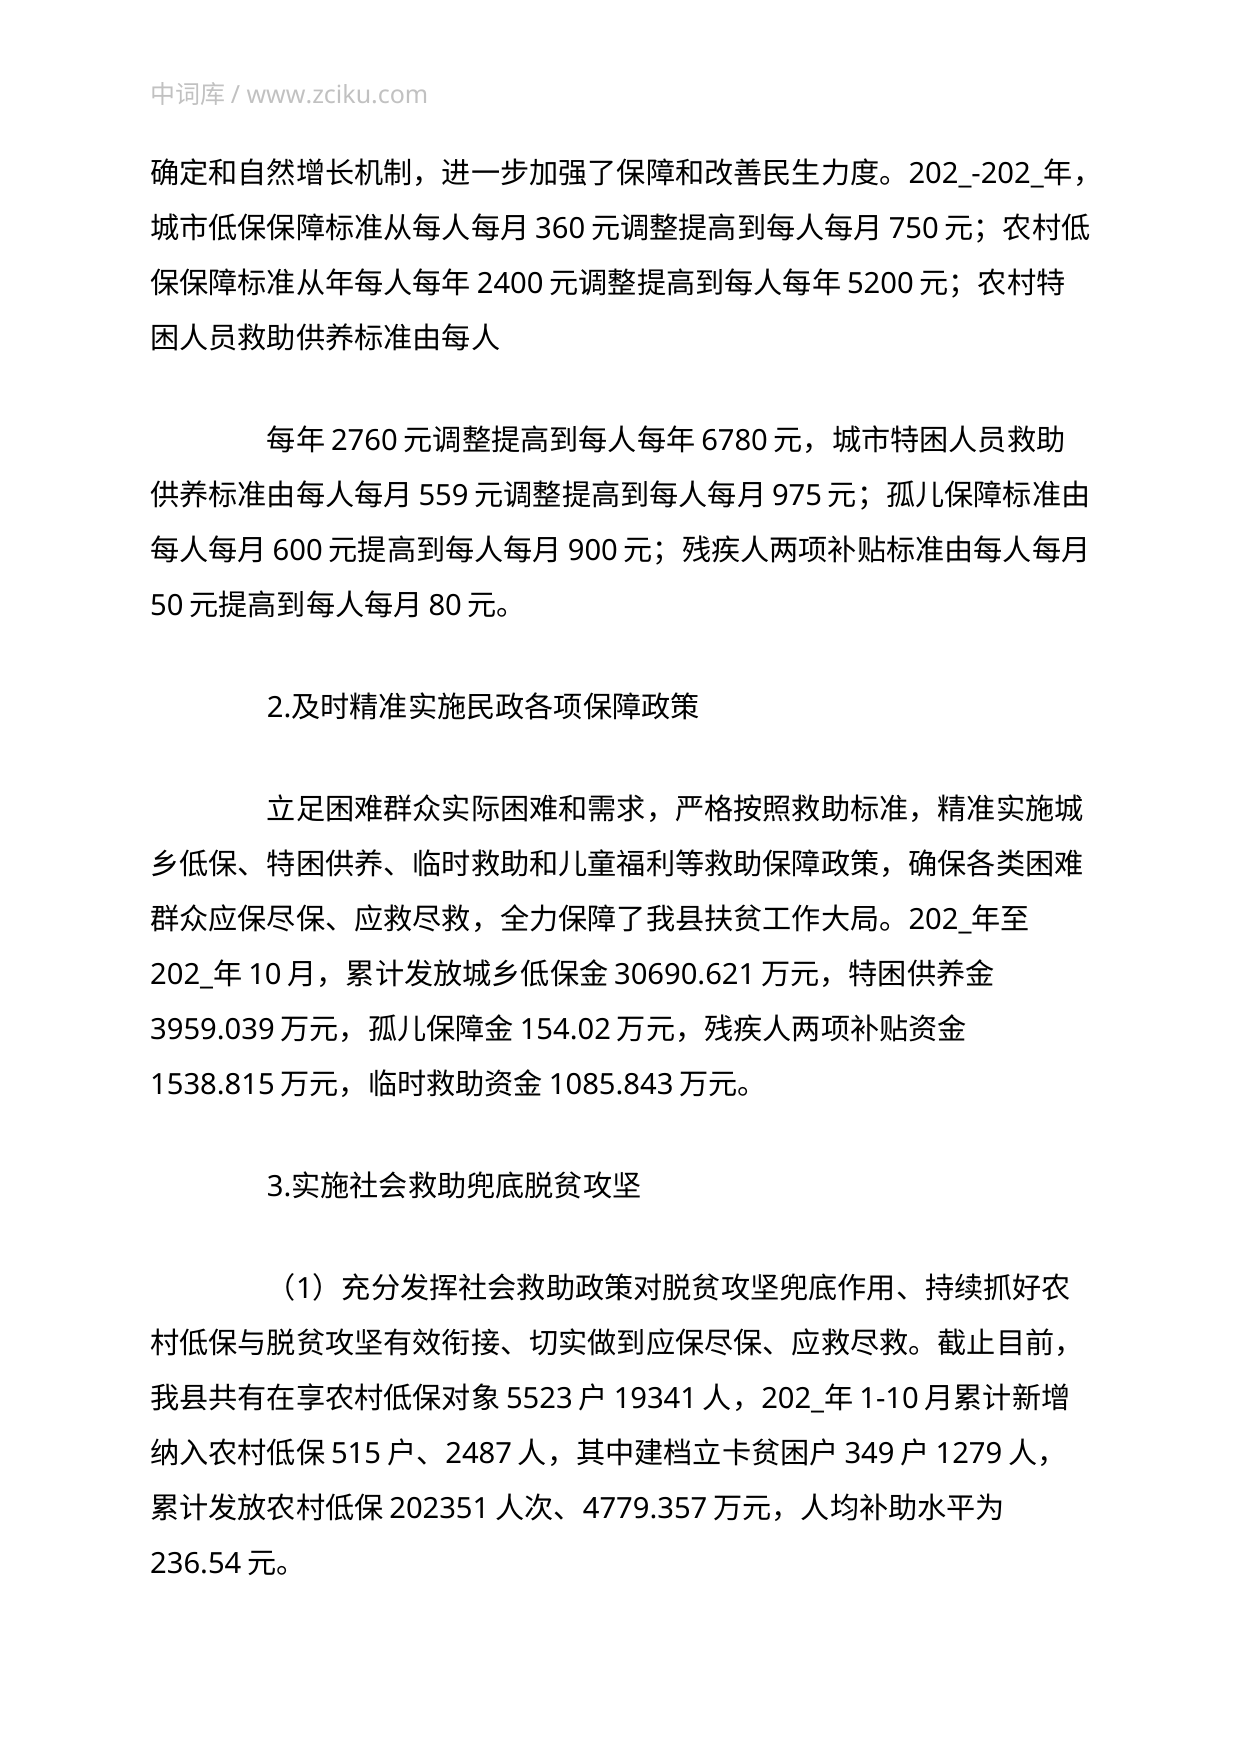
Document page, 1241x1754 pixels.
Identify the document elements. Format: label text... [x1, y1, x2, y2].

text 立足困难群众实际困难和需求，严格按照救助标准，精准实施城乡低保、特困供养、临时救助和儿童福利等救助保障政策，确保各类困难群众应保尽保、应救尽救，全力保障了我县扶贫工作大局。202_年至202_年10月，累计发放城乡低保金30690.621万元，特困供养金3959.039万元，孤儿保障金154.02万元，残疾人两项补贴资金1538.815万元，临时救助资金1085.843万元。 [150, 786, 1090, 1103]
text （1）充分发挥社会救助政策对脱贫攻坚兜底作用、持续抓好农村低保与脱贫攻坚有效衔接、切实做到应保尽保、应救尽救。截止目前，我县共有在享农村低保对象5523户19341人，202_年1-10月累计新增纳入农村低保515户、2487人，其中建档立卡贫困户349户1279人，累计发放农村低保202351人次、4779.357万元，人均补助水平为236.54元。 [150, 1264, 1090, 1582]
text 每年2760元调整提高到每人每年6780元，城市特困人员救助供养标准由每人每月559元调整提高到每人每月975元；孤儿保障标准由每人每月600元提高到每人每月900元；残疾人两项补贴标准由每人每月50元提高到每人每月80元。 [150, 417, 1090, 624]
text 3.实施社会救助兜底脱贫攻坚 [150, 1162, 1090, 1205]
text 2.及时精准实施民政各项保障政策 [150, 684, 1090, 726]
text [150, 150, 1090, 357]
